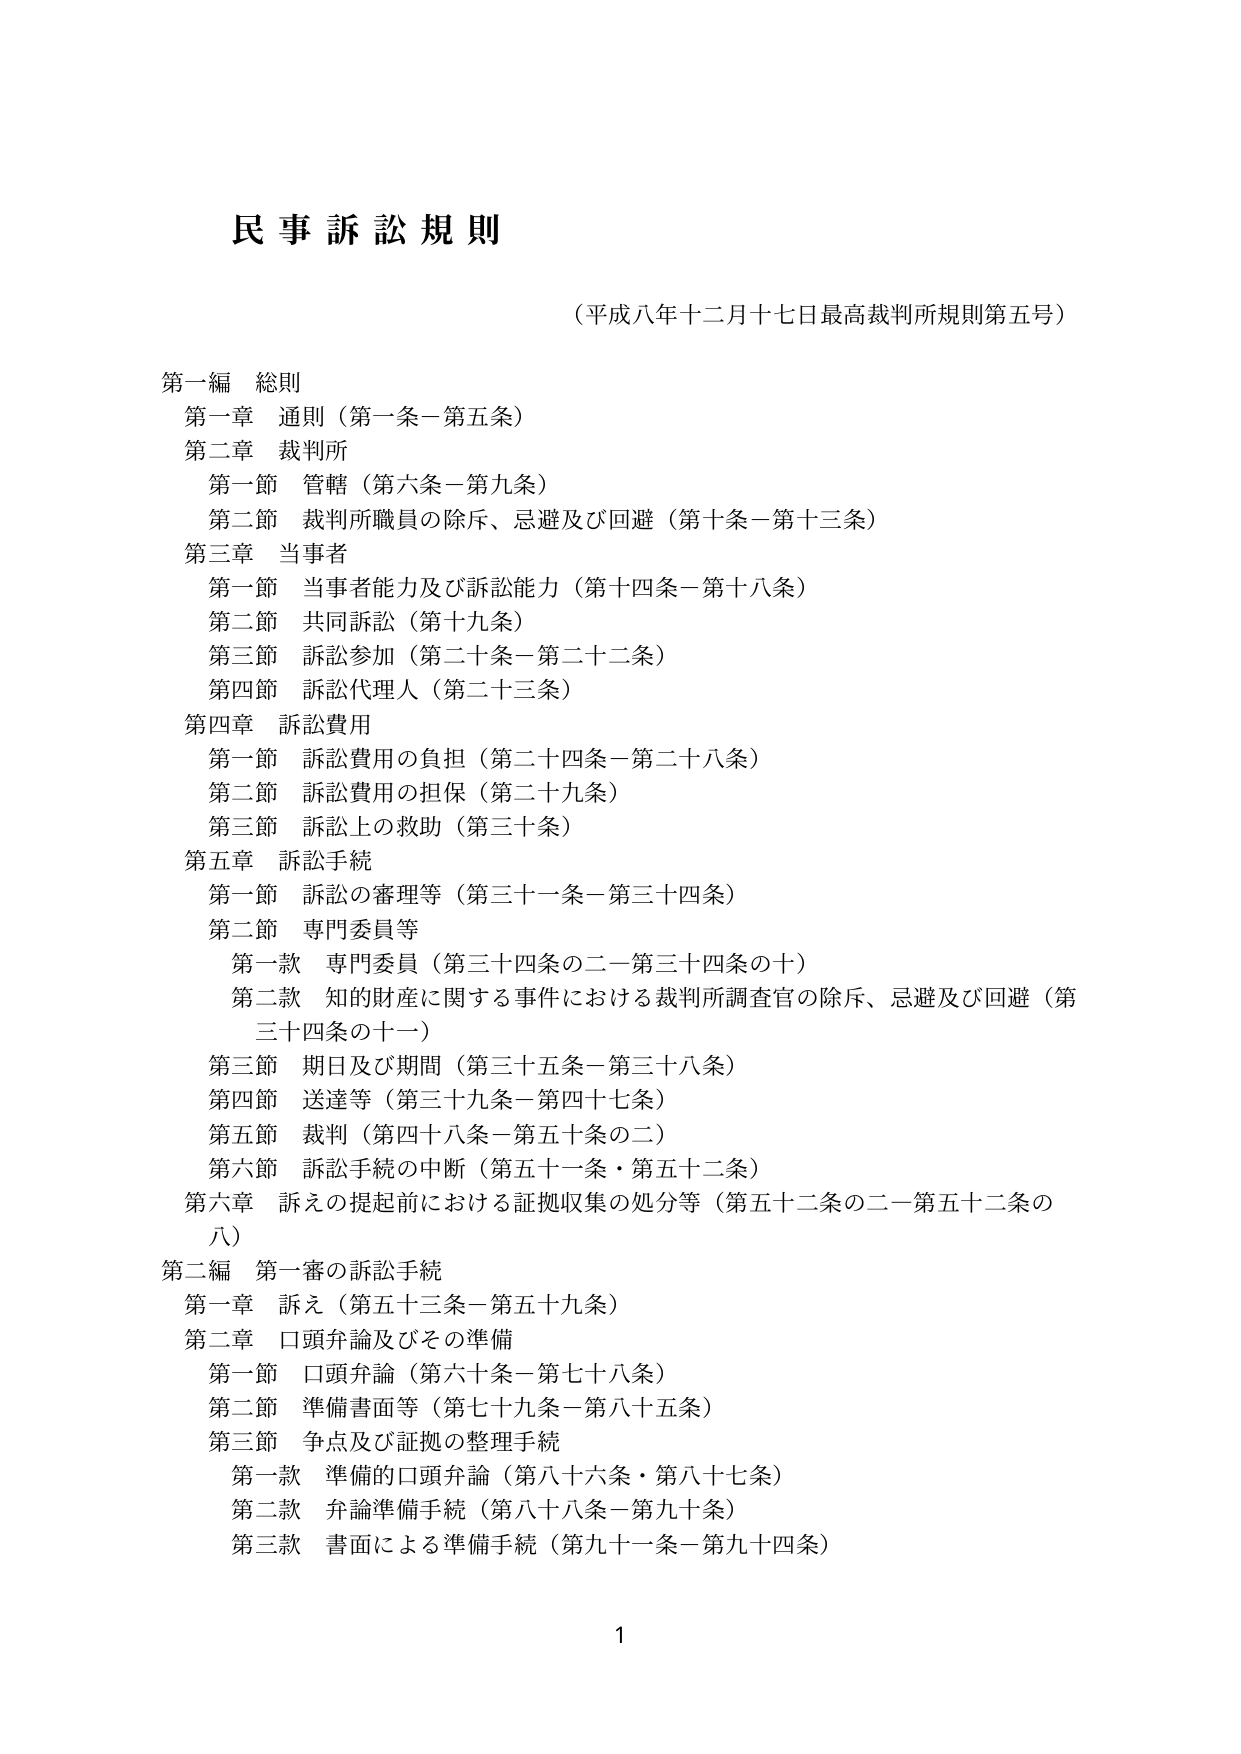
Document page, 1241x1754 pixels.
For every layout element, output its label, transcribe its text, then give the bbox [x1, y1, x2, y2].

text 第一款 専門委員（第三十四条の二―第三十四条の十） [230, 945, 1079, 979]
text 第四節 訴訟代理人（第二十三条） [207, 672, 1079, 706]
text 第一節 管轄（第六条－第九条） [207, 467, 1079, 501]
text 第三節 訴訟参加（第二十条－第二十二条） [207, 638, 1079, 672]
text 第一節 当事者能力及び訴訟能力（第十四条－第十八条） [207, 569, 1079, 604]
text 第四節 送達等（第三十九条－第四十七条） [207, 1082, 1079, 1116]
text 第一節 訴訟の審理等（第三十一条－第三十四条） [207, 877, 1079, 911]
text （平成八年十二月十七日最高裁判所規則第五号） [161, 296, 1079, 330]
text 第一章 訴え（第五十三条－第五十九条） [184, 1287, 1079, 1321]
text 第一章 通則（第一条－第五条） [184, 399, 1079, 433]
text 第一節 訴訟費用の負担（第二十四条－第二十八条） [207, 740, 1079, 774]
text 第五節 裁判（第四十八条－第五十条の二） [207, 1116, 1079, 1150]
text 第二節 訴訟費用の担保（第二十九条） [207, 774, 1079, 809]
text 第二編 第一審の訴訟手続 [161, 1253, 1079, 1287]
text 第五章 訴訟手続 [184, 843, 1079, 877]
text 第二款 弁論準備手続（第八十八条－第九十条） [230, 1492, 1079, 1526]
text 民事訴訟規則 [230, 194, 1079, 262]
text 第一節 口頭弁論（第六十条－第七十八条） [207, 1355, 1079, 1389]
text 第二節 裁判所職員の除斥、忌避及び回避（第十条－第十三条） [207, 501, 1079, 535]
text 第一款 準備的口頭弁論（第八十六条・第八十七条） [230, 1458, 1079, 1492]
text 第六章 訴えの提起前における証拠収集の処分等（第五十二条の二―第五十二条の八） [184, 1184, 1079, 1253]
text 第二節 共同訴訟（第十九条） [207, 604, 1079, 638]
text 第六節 訴訟手続の中断（第五十一条・第五十二条） [207, 1150, 1079, 1184]
text 第三節 争点及び証拠の整理手続 [207, 1424, 1079, 1458]
text 第二款 知的財産に関する事件における裁判所調査官の除斥、忌避及び回避（第三十四条の十一） [230, 979, 1079, 1048]
text 第三章 当事者 [184, 535, 1079, 569]
text 第二章 裁判所 [184, 433, 1079, 467]
text 第四章 訴訟費用 [184, 706, 1079, 740]
text 第二節 専門委員等 [207, 911, 1079, 945]
text 第一編 総則 [161, 364, 1079, 399]
text 第三節 訴訟上の救助（第三十条） [207, 809, 1079, 843]
text 第二章 口頭弁論及びその準備 [184, 1321, 1079, 1355]
text 第三節 期日及び期間（第三十五条－第三十八条） [207, 1048, 1079, 1082]
text 第三款 書面による準備手続（第九十一条－第九十四条） [230, 1526, 1079, 1560]
text 第二節 準備書面等（第七十九条－第八十五条） [207, 1389, 1079, 1424]
